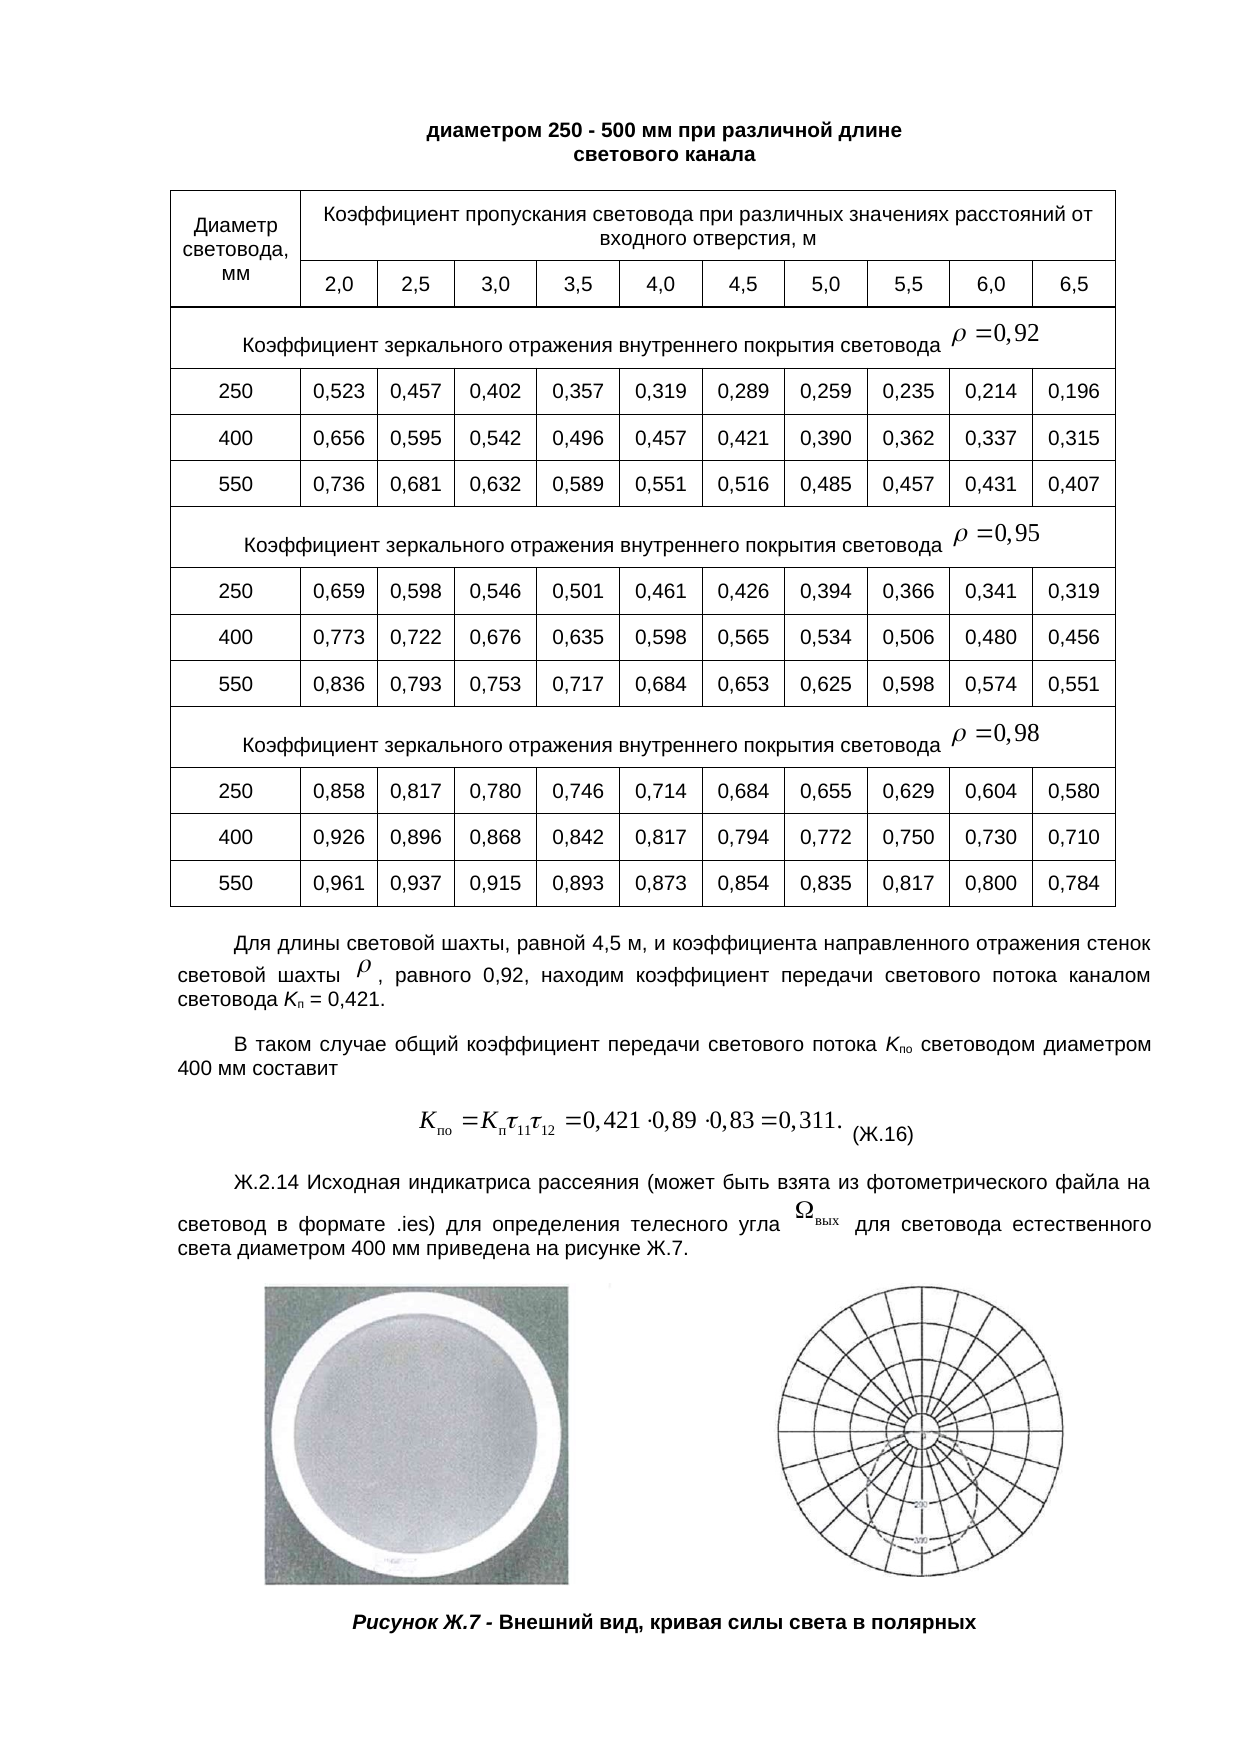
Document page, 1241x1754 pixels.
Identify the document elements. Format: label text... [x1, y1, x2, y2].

text Рисунок Ж.7 - Внешний вид, кривая силы света в полярных [177, 1610, 1152, 1634]
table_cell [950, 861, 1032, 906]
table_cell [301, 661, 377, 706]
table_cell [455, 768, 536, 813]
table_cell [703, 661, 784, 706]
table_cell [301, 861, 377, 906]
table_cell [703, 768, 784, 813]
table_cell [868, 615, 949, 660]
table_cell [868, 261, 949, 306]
text (Ж.16) [177, 1104, 1152, 1146]
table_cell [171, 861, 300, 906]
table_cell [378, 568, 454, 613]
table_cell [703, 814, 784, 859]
text диаметром 250 - 500 мм при различной длине [177, 118, 1152, 142]
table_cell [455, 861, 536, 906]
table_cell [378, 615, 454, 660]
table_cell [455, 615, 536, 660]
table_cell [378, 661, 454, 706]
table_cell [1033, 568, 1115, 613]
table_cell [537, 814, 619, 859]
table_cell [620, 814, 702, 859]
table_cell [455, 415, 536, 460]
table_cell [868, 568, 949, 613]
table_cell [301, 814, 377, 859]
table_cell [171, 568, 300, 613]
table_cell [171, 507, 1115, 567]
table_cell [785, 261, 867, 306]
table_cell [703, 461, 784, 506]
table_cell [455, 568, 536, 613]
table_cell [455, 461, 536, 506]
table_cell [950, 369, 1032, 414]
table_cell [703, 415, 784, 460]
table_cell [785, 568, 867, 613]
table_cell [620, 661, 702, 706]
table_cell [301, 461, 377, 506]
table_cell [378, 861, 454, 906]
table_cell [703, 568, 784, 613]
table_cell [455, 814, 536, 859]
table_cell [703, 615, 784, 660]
text Ж.2.14 Исходная индикатриса рассеяния (может быть взята из фотометрического файла на световод в формате .ies) для определения телесного угла для световода естественного света диаметром 400 мм приведена на рисунке Ж.7. [177, 1170, 1152, 1259]
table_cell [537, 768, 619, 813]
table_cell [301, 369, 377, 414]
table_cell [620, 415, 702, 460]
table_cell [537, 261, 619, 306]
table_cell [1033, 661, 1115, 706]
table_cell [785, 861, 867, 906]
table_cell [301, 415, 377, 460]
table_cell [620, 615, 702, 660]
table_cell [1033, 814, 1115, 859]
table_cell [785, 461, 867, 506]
text Для длины световой шахты, равной 4,5 м, и коэффициента направленного отражения стенок световой шахты , равного 0,92, находим коэффициент передачи светового потока каналом световода Kп = 0,421. [177, 931, 1152, 1011]
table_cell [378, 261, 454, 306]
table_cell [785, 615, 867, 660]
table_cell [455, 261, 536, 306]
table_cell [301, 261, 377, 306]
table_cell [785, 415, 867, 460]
text светового канала [177, 142, 1152, 166]
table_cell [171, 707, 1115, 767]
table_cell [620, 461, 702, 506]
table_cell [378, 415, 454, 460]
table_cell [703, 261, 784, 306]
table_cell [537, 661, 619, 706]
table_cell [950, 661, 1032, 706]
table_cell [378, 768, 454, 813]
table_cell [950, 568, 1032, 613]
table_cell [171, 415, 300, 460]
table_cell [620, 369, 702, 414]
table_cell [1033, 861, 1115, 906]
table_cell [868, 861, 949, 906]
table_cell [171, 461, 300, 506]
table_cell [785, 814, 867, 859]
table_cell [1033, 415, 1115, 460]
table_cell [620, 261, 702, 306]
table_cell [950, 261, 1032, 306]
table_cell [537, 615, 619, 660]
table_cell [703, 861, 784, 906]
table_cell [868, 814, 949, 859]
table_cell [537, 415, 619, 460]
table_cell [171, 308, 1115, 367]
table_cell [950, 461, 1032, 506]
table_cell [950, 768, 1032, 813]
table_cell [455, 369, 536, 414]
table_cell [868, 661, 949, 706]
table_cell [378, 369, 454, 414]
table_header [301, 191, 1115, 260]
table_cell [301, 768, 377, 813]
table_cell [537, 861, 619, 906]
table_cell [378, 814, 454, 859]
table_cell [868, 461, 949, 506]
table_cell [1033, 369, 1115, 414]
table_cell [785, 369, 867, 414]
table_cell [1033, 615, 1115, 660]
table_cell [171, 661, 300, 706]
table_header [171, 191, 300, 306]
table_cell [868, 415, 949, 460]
picture [263, 1283, 1065, 1586]
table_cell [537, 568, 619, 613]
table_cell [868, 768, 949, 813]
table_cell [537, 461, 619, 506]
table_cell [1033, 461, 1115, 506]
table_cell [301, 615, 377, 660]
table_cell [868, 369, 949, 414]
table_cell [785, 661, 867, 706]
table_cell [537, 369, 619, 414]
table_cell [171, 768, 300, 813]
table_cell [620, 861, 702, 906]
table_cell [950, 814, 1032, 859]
text В таком случае общий коэффициент передачи светового потока Kпо световодом диаметром 400 мм составит [177, 1032, 1152, 1080]
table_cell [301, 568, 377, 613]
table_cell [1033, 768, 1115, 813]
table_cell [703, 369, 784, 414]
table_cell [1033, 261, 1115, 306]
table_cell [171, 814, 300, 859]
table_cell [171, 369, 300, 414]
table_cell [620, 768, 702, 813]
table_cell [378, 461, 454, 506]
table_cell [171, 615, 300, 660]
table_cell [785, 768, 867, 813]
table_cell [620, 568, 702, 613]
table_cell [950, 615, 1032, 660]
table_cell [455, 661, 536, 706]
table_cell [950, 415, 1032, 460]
